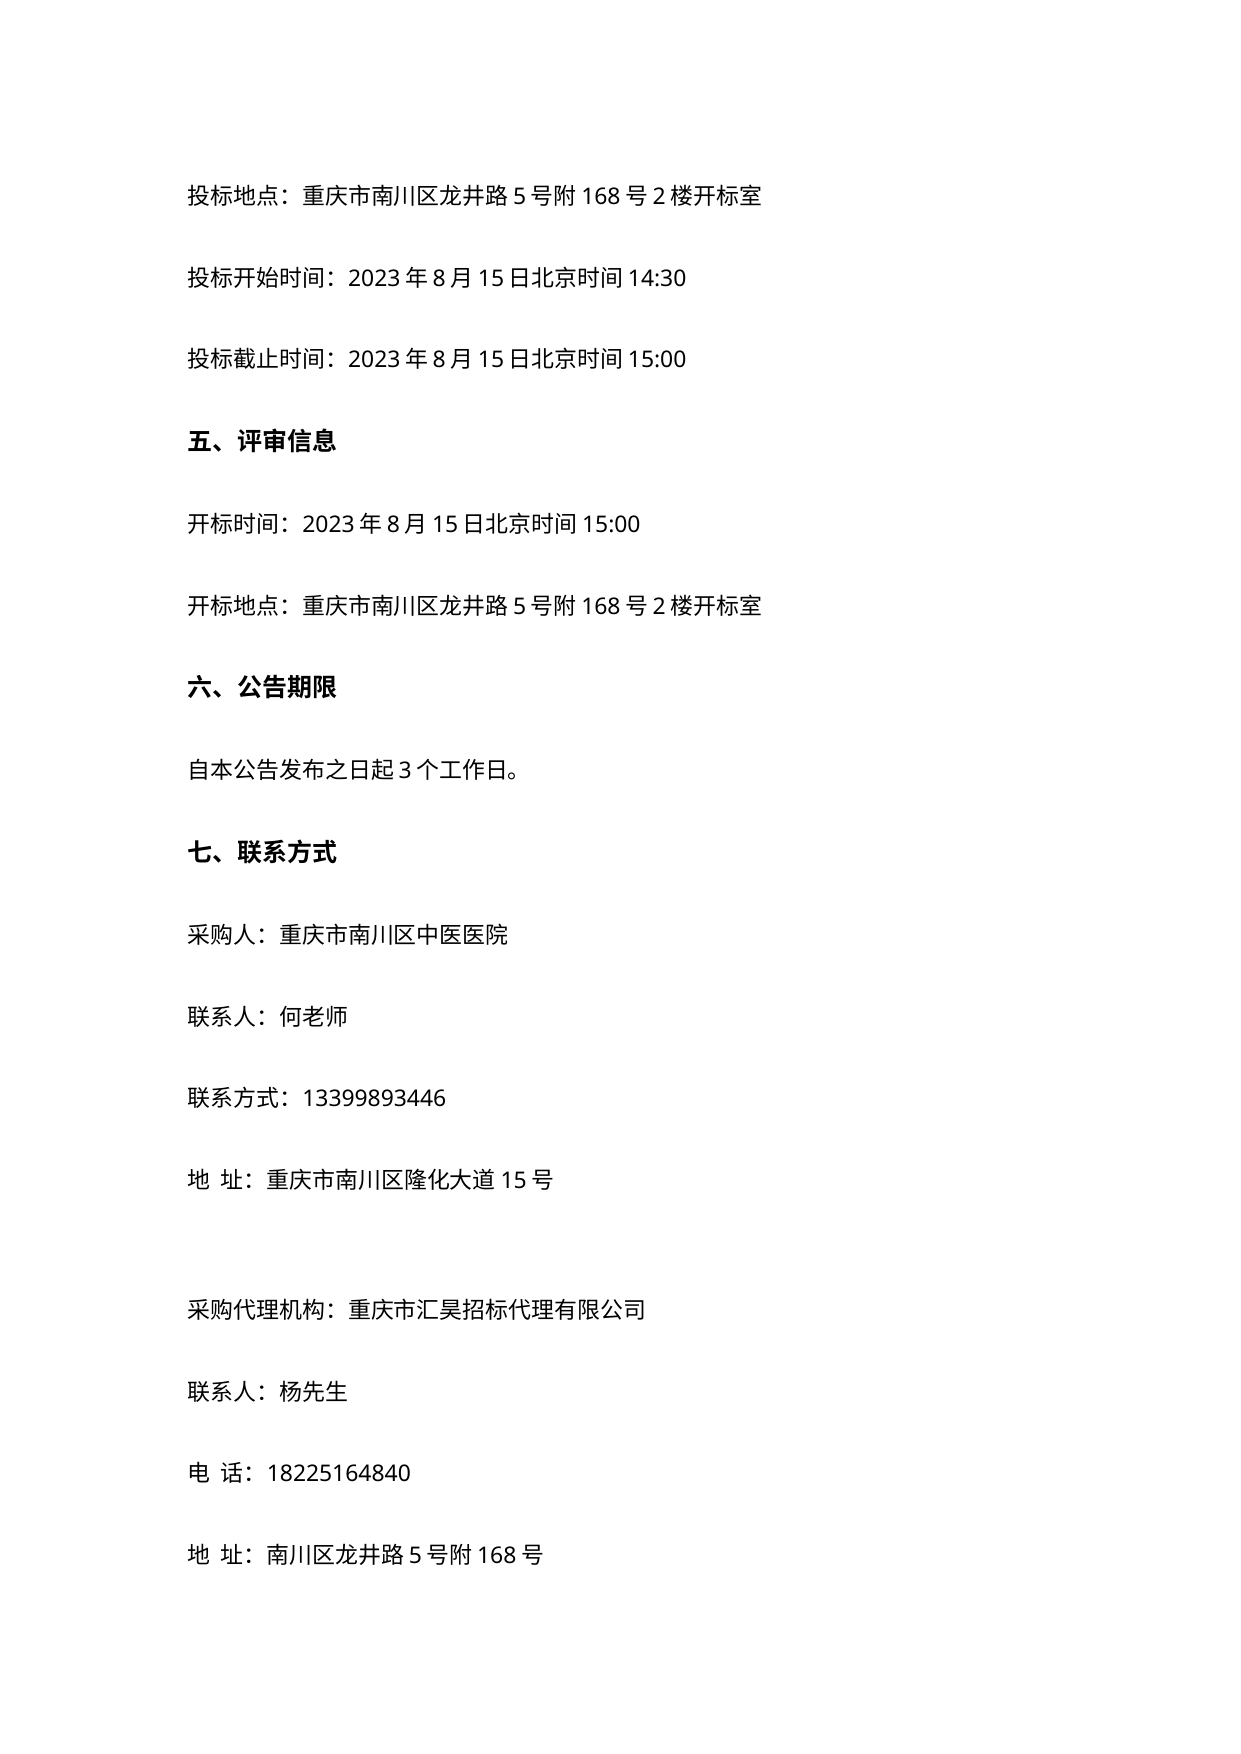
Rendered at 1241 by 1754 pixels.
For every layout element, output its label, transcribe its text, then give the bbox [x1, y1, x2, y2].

text 开标地点：重庆市南川区龙井路5号附168号2楼开标室 [187, 572, 1053, 637]
text 开标时间：2023年8月15日北京时间15:00 [187, 490, 1053, 555]
text 自本公告发布之日起3个工作日。 [187, 737, 1053, 802]
text 采购人：重庆市南川区中医医院 [187, 901, 1053, 966]
text 六、公告期限 [187, 653, 1053, 718]
text 投标截止时间：2023年8月15日北京时间15:00 [187, 325, 1053, 390]
text 地 址：重庆市南川区隆化大道15号 [187, 1146, 1053, 1211]
text 五、评审信息 [187, 407, 1053, 472]
text 地 址：南川区龙井路5号附168号 [187, 1521, 1053, 1586]
text 电 话：18225164840 [187, 1439, 1053, 1504]
text 投标地点：重庆市南川区龙井路5号附168号2楼开标室 [187, 162, 1053, 227]
text 投标开始时间：2023年8月15日北京时间14:30 [187, 244, 1053, 309]
text 七、联系方式 [187, 818, 1053, 883]
text 联系人：何老师 [187, 983, 1053, 1048]
text 联系人：杨先生 [187, 1357, 1053, 1422]
text 联系方式：13399893446 [187, 1064, 1053, 1129]
text 采购代理机构：重庆市汇昊招标代理有限公司 [187, 1276, 1053, 1341]
